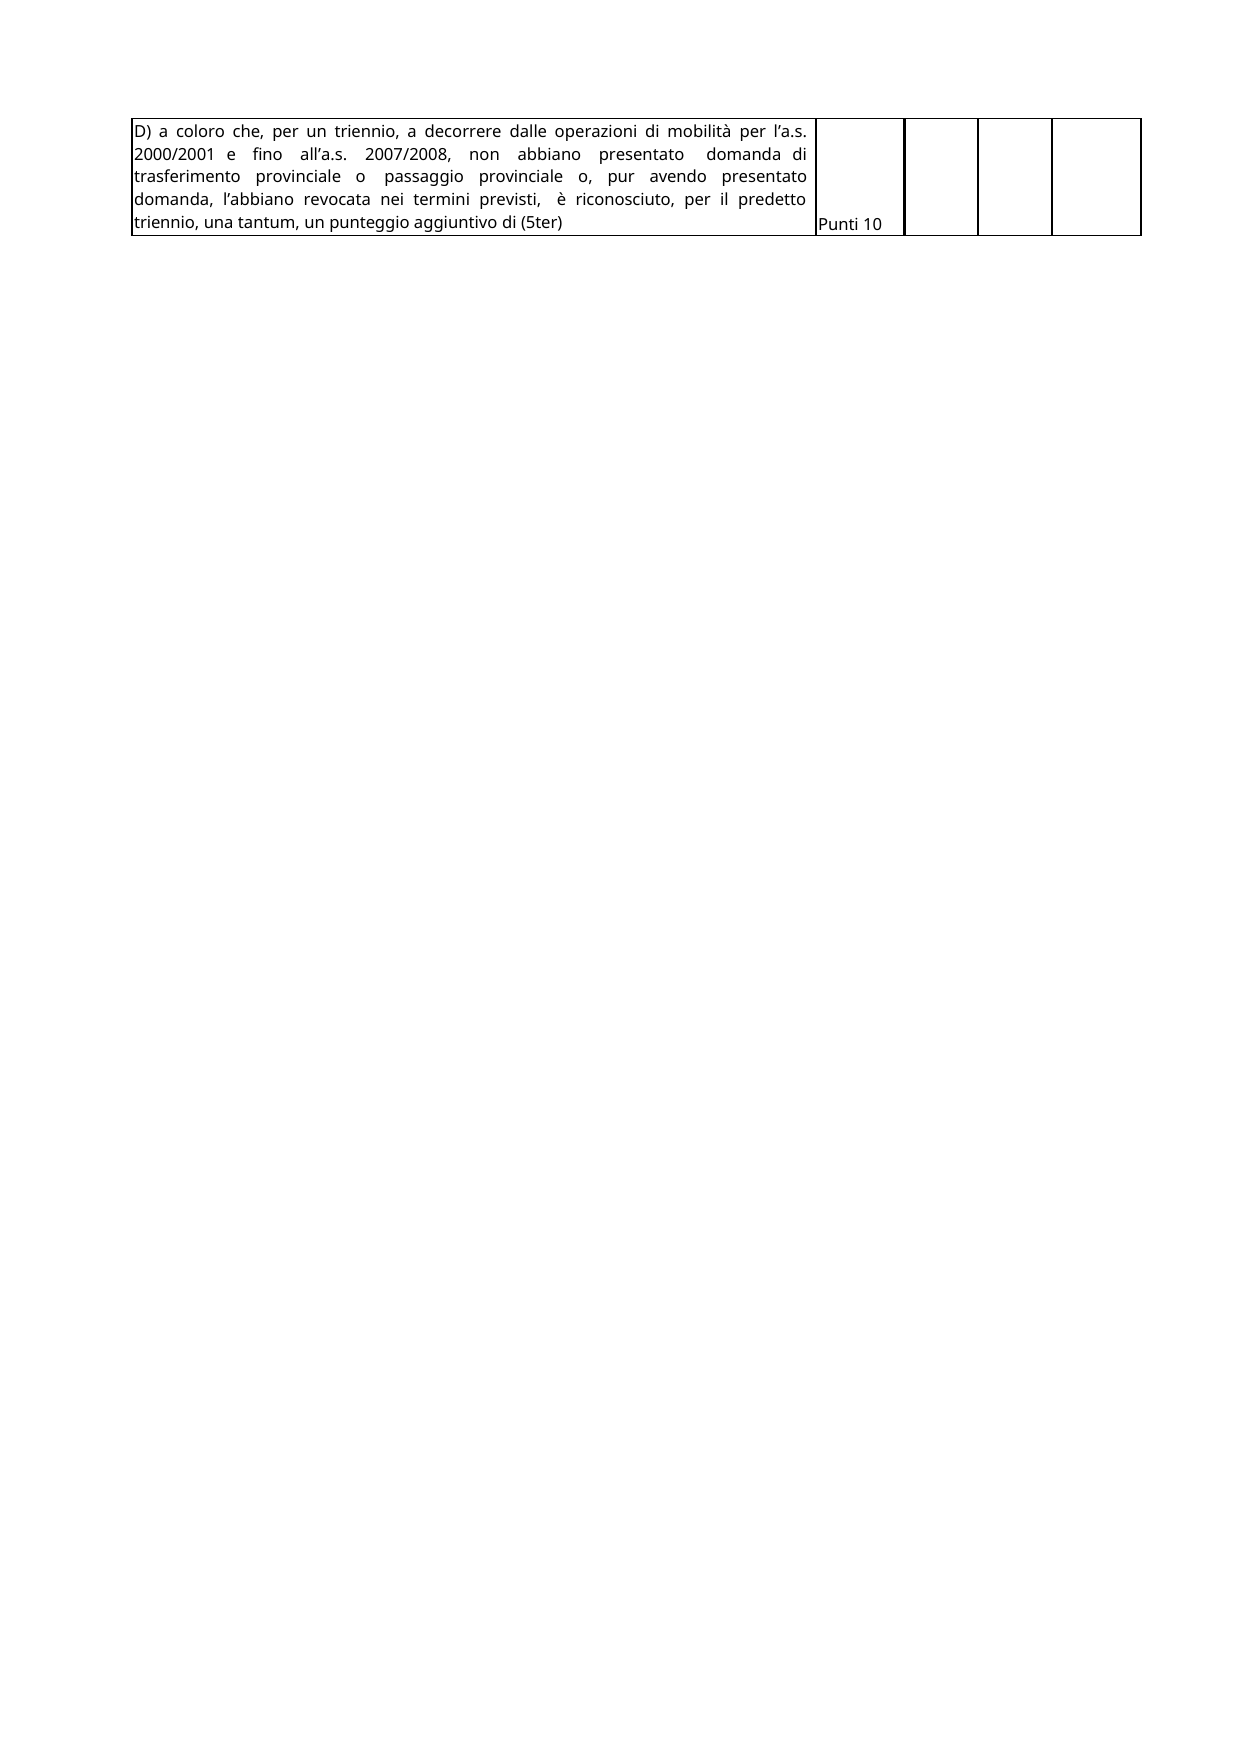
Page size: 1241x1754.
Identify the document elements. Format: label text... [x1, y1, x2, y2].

table_cell Punti 10 [817, 119, 903, 235]
table_cell [906, 119, 977, 235]
table_cell [979, 119, 1051, 235]
table_cell D) a coloro che, per un triennio, a decorrere dalle operazioni di mobilità per l’a.s. 2000/2001 e fino all’a.s. 2007/2008, non abbiano presentato domanda di trasferimento provinciale o passaggio provinciale o, pur avendo presentato domanda, l’abbiano revocata nei termini previsti, è riconosciuto, per il predetto triennio, una tantum, un punteggio aggiuntivo di (5ter) [133, 119, 815, 235]
table_cell [1053, 119, 1140, 235]
